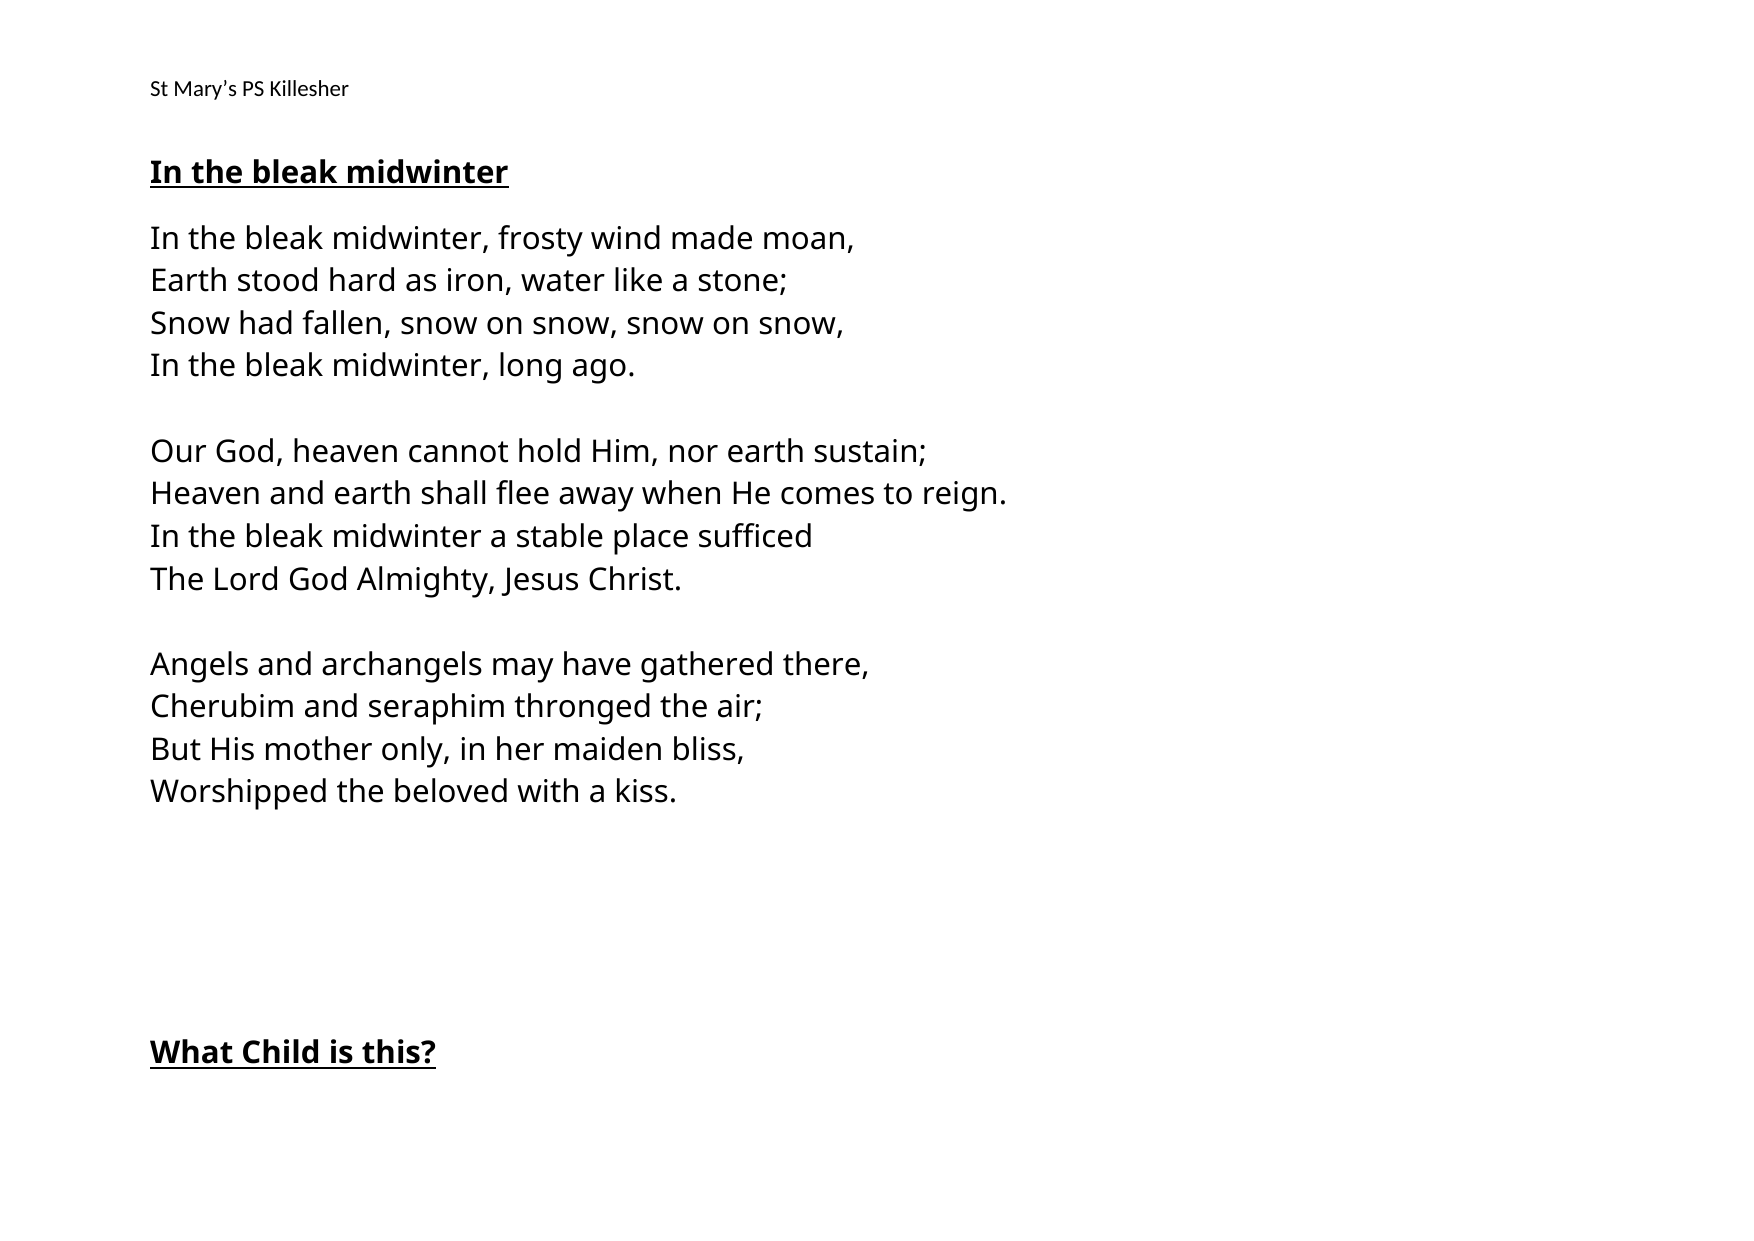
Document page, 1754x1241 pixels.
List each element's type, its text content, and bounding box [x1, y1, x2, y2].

text In the bleak midwinter [150, 150, 1604, 193]
text What Child is this? [150, 1031, 1604, 1073]
text Our God, heaven cannot hold Him, nor earth sustain; Heaven and earth shall flee away when He comes to reign. In the bleak midwinter a stable place sufficed The Lord God Almighty, Jesus Christ. Angels and archangels may have gathered there, Cherubim and seraphim thronged the air; But His mother only, in her maiden bliss, Worshipped the beloved with a kiss. [150, 386, 1604, 883]
text In the bleak midwinter, frosty wind made moan, Earth stood hard as iron, water like a stone; Snow had fallen, snow on snow, snow on snow, In the bleak midwinter, long ago. [150, 216, 1604, 386]
